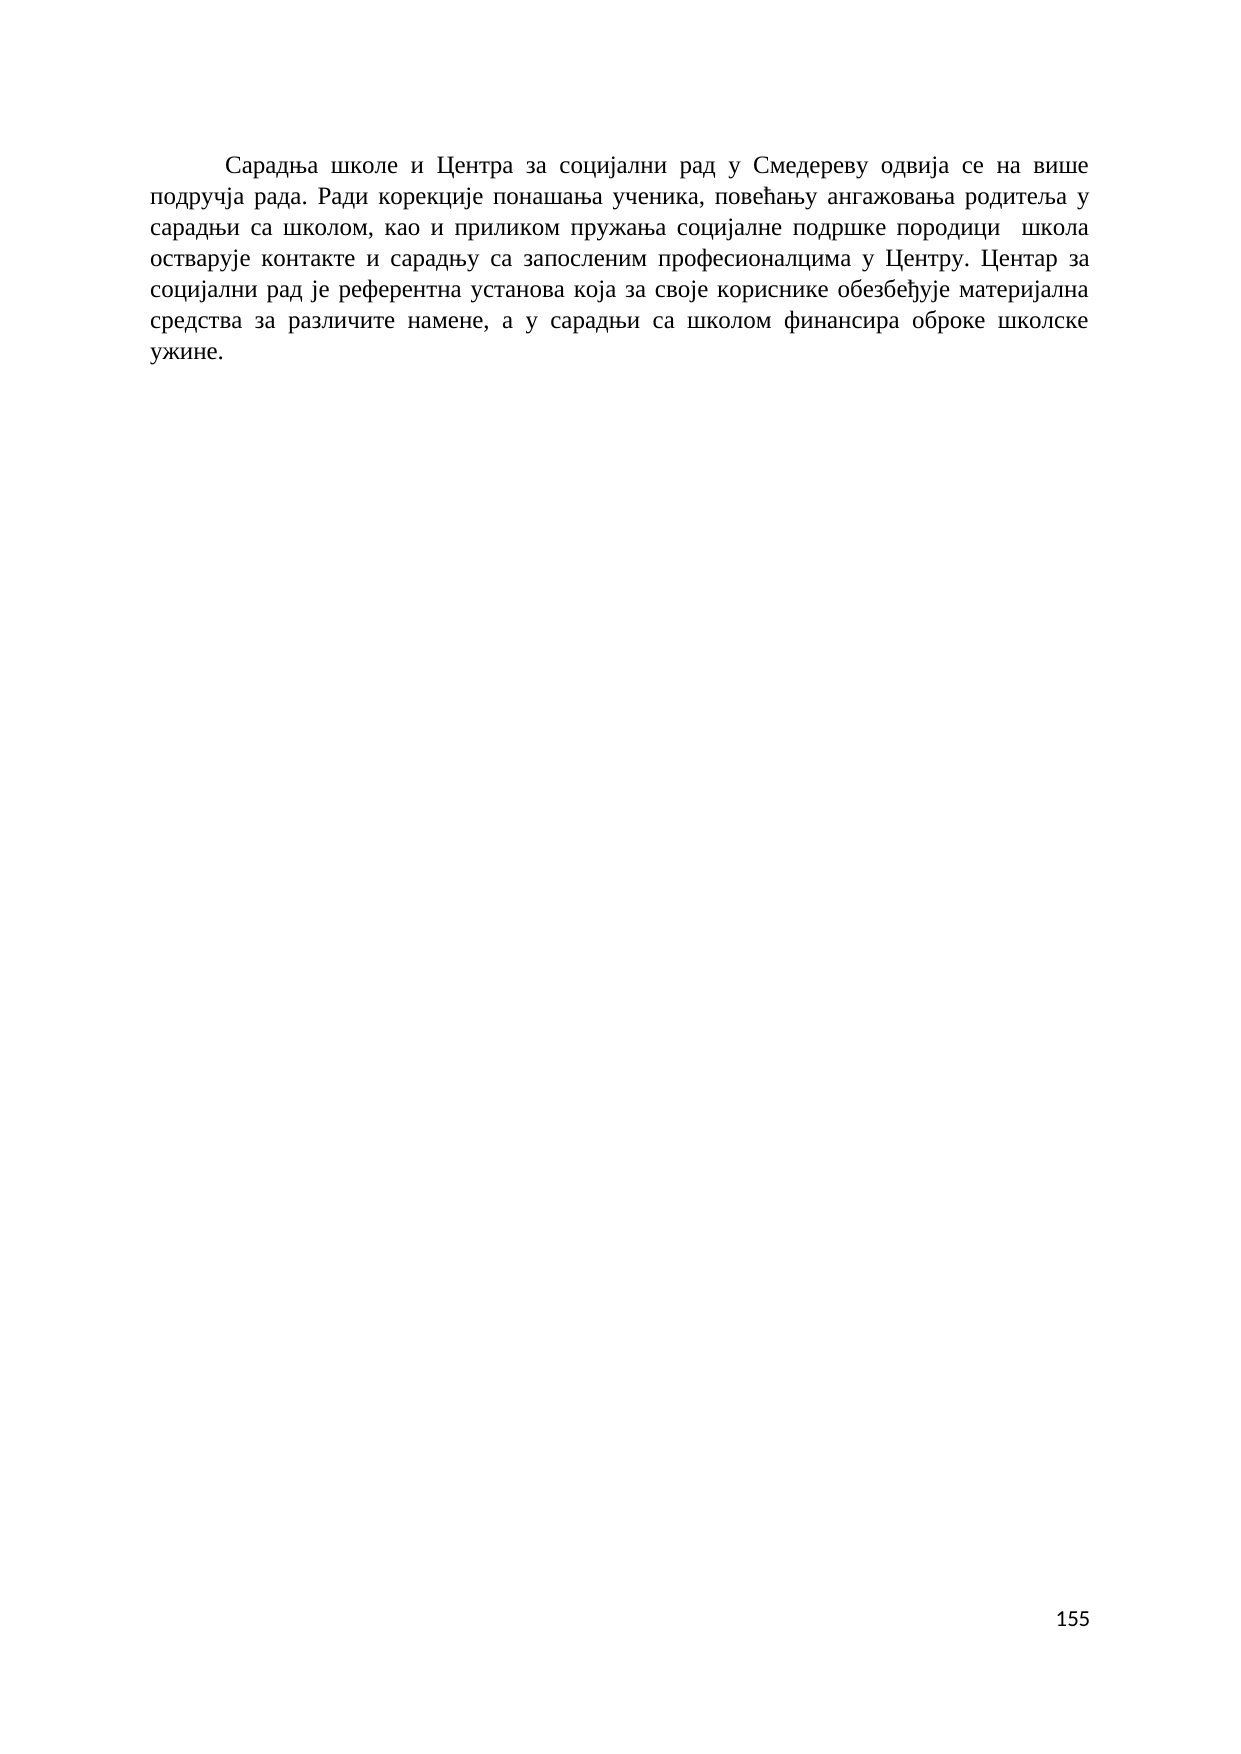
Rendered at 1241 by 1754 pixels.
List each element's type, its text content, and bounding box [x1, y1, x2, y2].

text Сарадња школе и Центра за социјални рад у Смедереву одвија се на више подручја рада. Ради корекције понашања ученика, повећању ангажовања родитеља у сарадњи са школом, као и приликом пружања социјалне подршке породици школа остварује контакте и сарадњу са запосленим професионалцима у Центру. Центар за социјални рад је референтна установа која за своје кориснике обезбеђује материјална средства за различите намене, а у сарадњи са школом финансира оброке школске ужине. [150, 150, 1090, 365]
